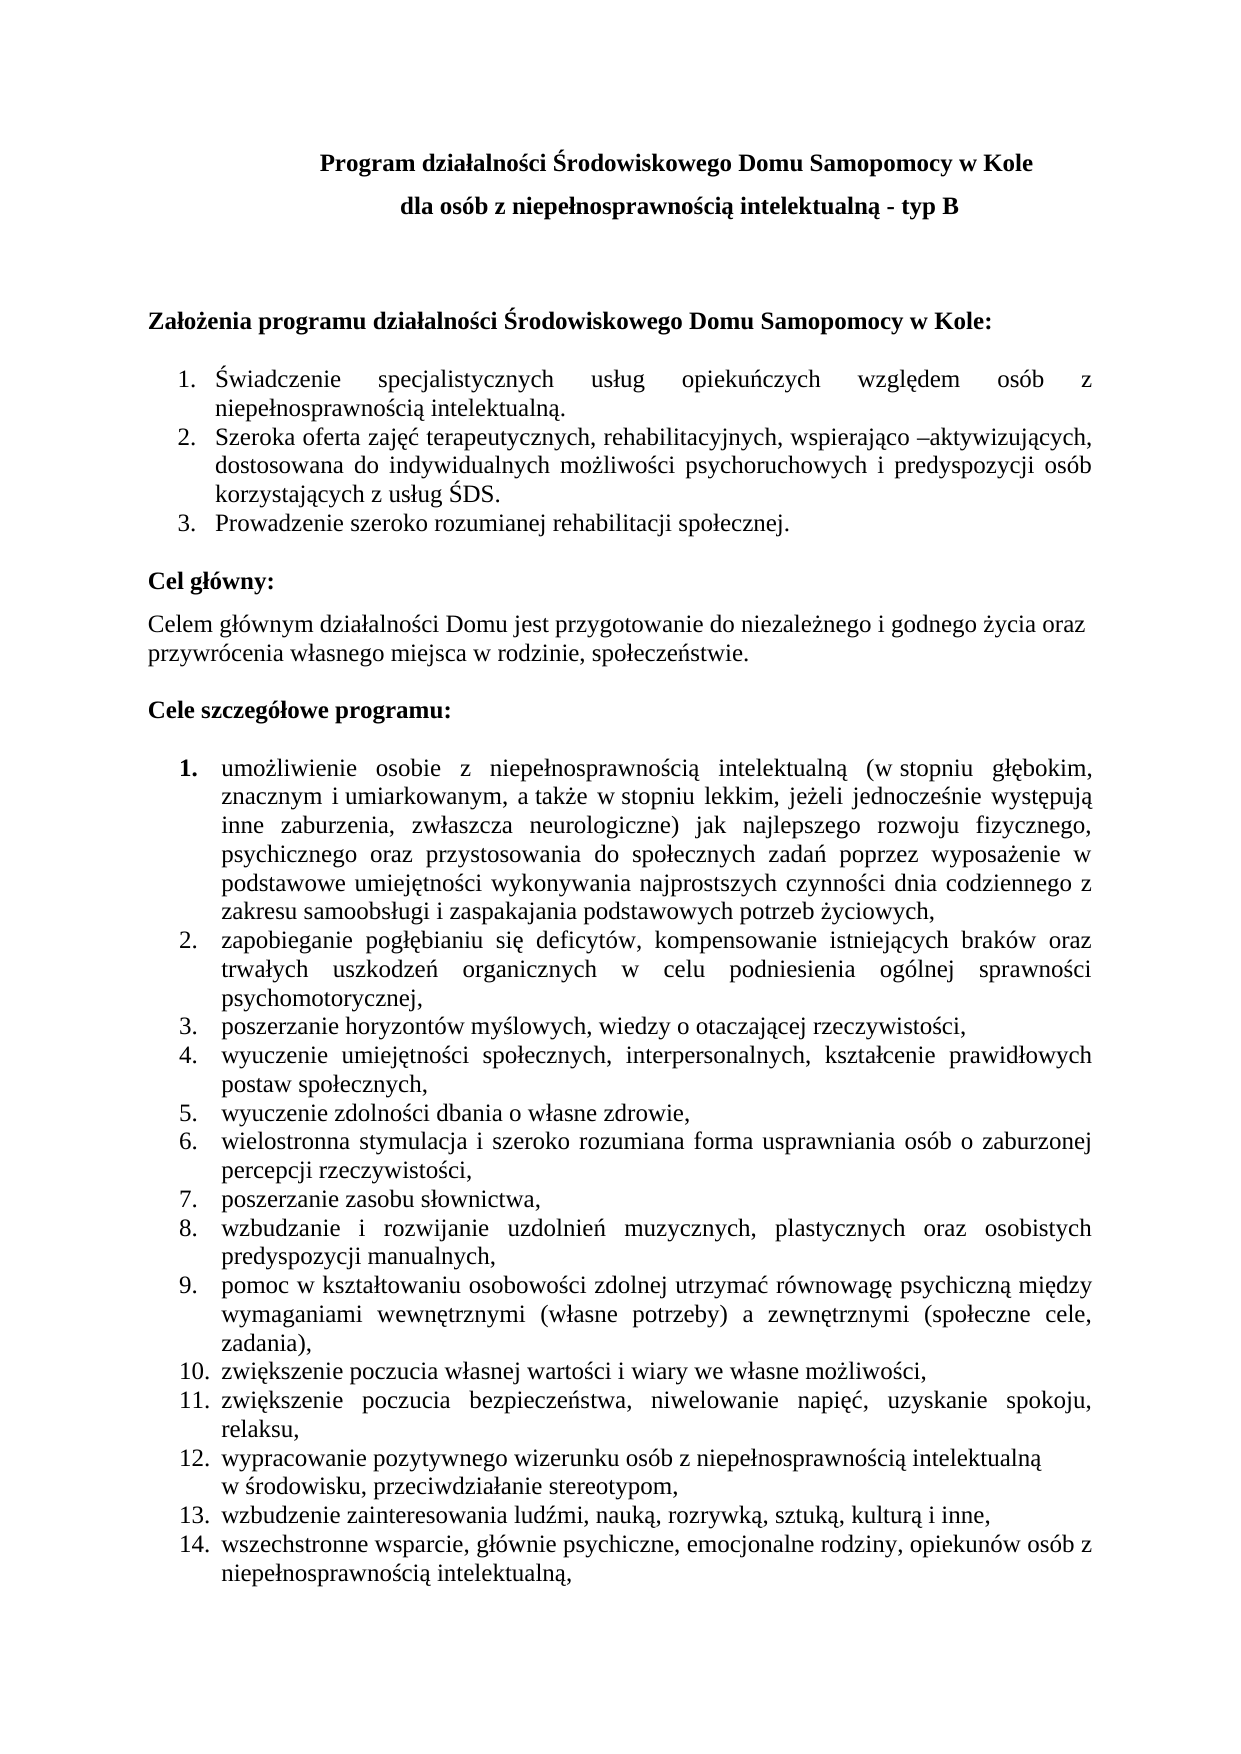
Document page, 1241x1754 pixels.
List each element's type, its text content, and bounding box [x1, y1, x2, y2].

list wyuczenie zdolności dbania o własne zdrowie, [179, 1098, 1093, 1126]
list pomoc w kształtowaniu osobowości zdolnej utrzymać równowagę psychiczną między wymaganiami wewnętrznymi (własne potrzeby) a zewnętrznymi (społeczne cele, zadania), [179, 1270, 1093, 1356]
list wzbudzanie i rozwijanie uzdolnień muzycznych, plastycznych oraz osobistych predyspozycji manualnych, [179, 1213, 1093, 1270]
list zwiększenie poczucia bezpieczeństwa, niwelowanie napięć, uzyskanie spokoju, relaksu, [179, 1385, 1093, 1443]
list wzbudzenie zainteresowania ludźmi, nauką, rozrywką, sztuką, kulturą i inne, [179, 1500, 1093, 1529]
text dla osób z niepełnosprawnością intelektualną - typ B [260, 191, 1093, 219]
list wszechstronne wsparcie, głównie psychiczne, emocjonalne rodziny, opiekunów osób z niepełnosprawnością intelektualną, [179, 1529, 1093, 1586]
list Szeroka oferta zajęć terapeutycznych, rehabilitacyjnych, wspierająco –aktywizujących, dostosowana do indywidualnych możliwości psychoruchowych i predyspozycji osób korzystających z usług ŚDS. [177, 422, 1093, 508]
list wypracowanie pozytywnego wizerunku osób z niepełnosprawnością intelektualną [179, 1443, 1093, 1471]
text Założenia programu działalności Środowiskowego Domu Samopomocy w Kole: [148, 306, 1093, 335]
list wielostronna stymulacja i szeroko rozumiana forma usprawniania osób o zaburzonej percepcji rzeczywistości, [179, 1126, 1093, 1184]
text Program działalności Środowiskowego Domu Samopomocy w Kole [260, 148, 1093, 176]
list zapobieganie pogłębianiu się deficytów, kompensowanie istniejących braków oraz trwałych uszkodzeń organicznych w celu podniesienia ogólnej sprawności psychomotorycznej, [179, 925, 1093, 1011]
text Celem głównym działalności Domu jest przygotowanie do niezależnego i godnego życia oraz przywrócenia własnego miejsca w rodzinie, społeczeństwie. [148, 609, 1093, 666]
list poszerzanie horyzontów myślowych, wiedzy o otaczającej rzeczywistości, [179, 1011, 1093, 1040]
list wyuczenie umiejętności społecznych, interpersonalnych, kształcenie prawidłowych postaw społecznych, [179, 1040, 1093, 1098]
text w środowisku, przeciwdziałanie stereotypom, [221, 1471, 1093, 1500]
text Cele szczegółowe programu: [148, 695, 1093, 724]
list Prowadzenie szeroko rozumianej rehabilitacji społecznej. [177, 508, 1093, 537]
text Cel główny: [148, 566, 1093, 594]
list poszerzanie zasobu słownictwa, [179, 1184, 1093, 1213]
list zwiększenie poczucia własnej wartości i wiary we własne możliwości, [179, 1356, 1093, 1385]
list umożliwienie osobie z niepełnosprawnością intelektualną (w stopniu głębokim, znacznym i umiarkowanym, a także w stopniu lekkim, jeżeli jednocześnie występują inne zaburzenia, zwłaszcza neurologiczne) jak najlepszego rozwoju fizycznego, psychicznego oraz przystosowania do społecznych zadań poprzez wyposażenie w podstawowe umiejętności wykonywania najprostszych czynności dnia codziennego z zakresu samoobsługi i zaspakajania podstawowych potrzeb życiowych, [179, 753, 1093, 925]
list Świadczenie specjalistycznych usług opiekuńczych względem osób z niepełnosprawnością intelektualną. [177, 364, 1093, 422]
